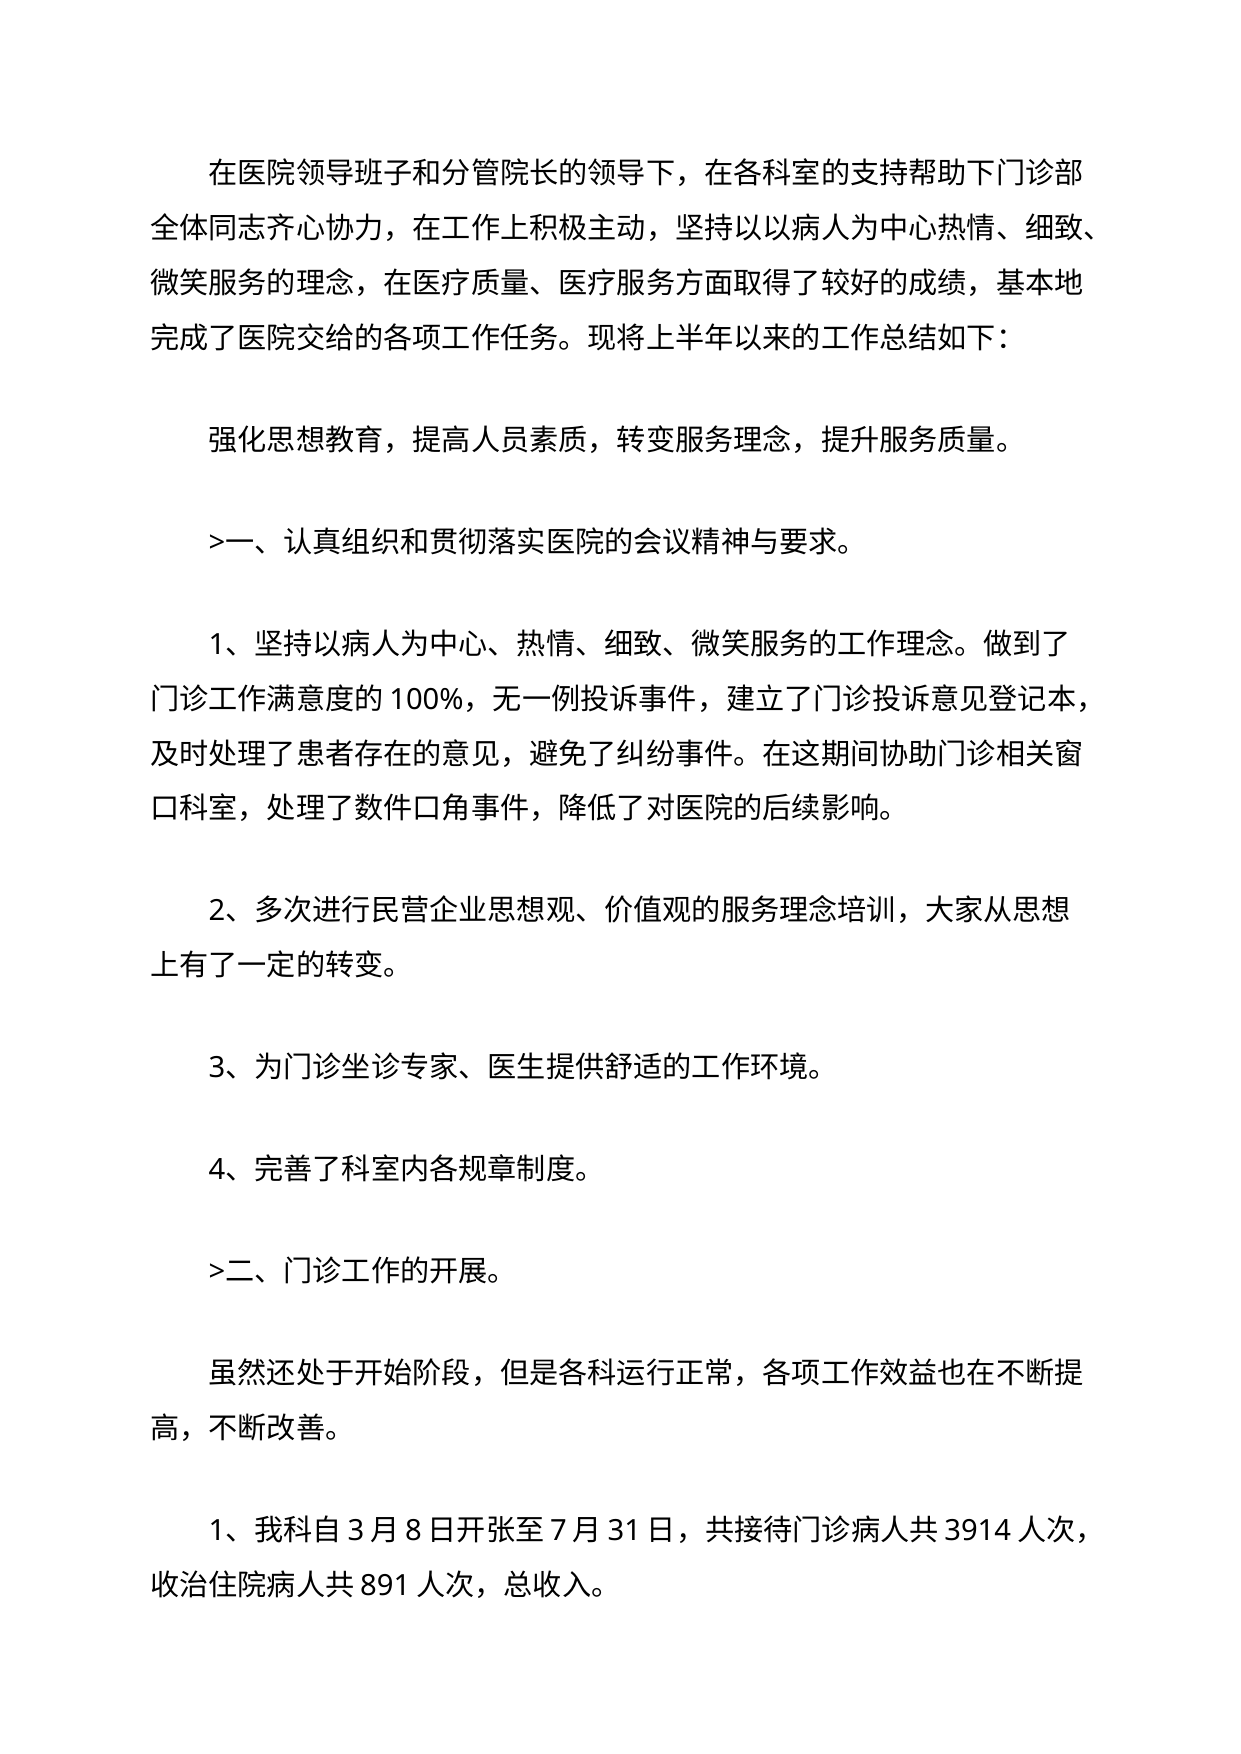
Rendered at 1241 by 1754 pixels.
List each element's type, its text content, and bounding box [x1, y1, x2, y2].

text 2、多次进行民营企业思想观、价值观的服务理念培训，大家从思想上有了一定的转变。 [150, 887, 1090, 984]
text 虽然还处于开始阶段，但是各科运行正常，各项工作效益也在不断提高，不断改善。 [150, 1349, 1090, 1447]
text 强化思想教育，提高人员素质，转变服务理念，提升服务质量。 [150, 416, 1090, 459]
text 1、坚持以病人为中心、热情、细致、微笑服务的工作理念。做到了门诊工作满意度的100%，无一例投诉事件，建立了门诊投诉意见登记本，及时处理了患者存在的意见，避免了纠纷事件。在这期间协助门诊相关窗口科室，处理了数件口角事件，降低了对医院的后续影响。 [150, 620, 1090, 827]
text 3、为门诊坐诊专家、医生提供舒适的工作环境。 [150, 1044, 1090, 1086]
text 4、完善了科室内各规章制度。 [150, 1146, 1090, 1188]
text 1、我科自3月8日开张至7月31日，共接待门诊病人共3914人次，收治住院病人共891人次，总收入。 [150, 1506, 1090, 1604]
text >一、认真组织和贯彻落实医院的会议精神与要求。 [150, 518, 1090, 561]
text >二、门诊工作的开展。 [150, 1248, 1090, 1290]
text 在医院领导班子和分管院长的领导下，在各科室的支持帮助下门诊部全体同志齐心协力，在工作上积极主动，坚持以以病人为中心热情、细致、微笑服务的理念，在医疗质量、医疗服务方面取得了较好的成绩，基本地完成了医院交给的各项工作任务。现将上半年以来的工作总结如下： [150, 150, 1090, 357]
